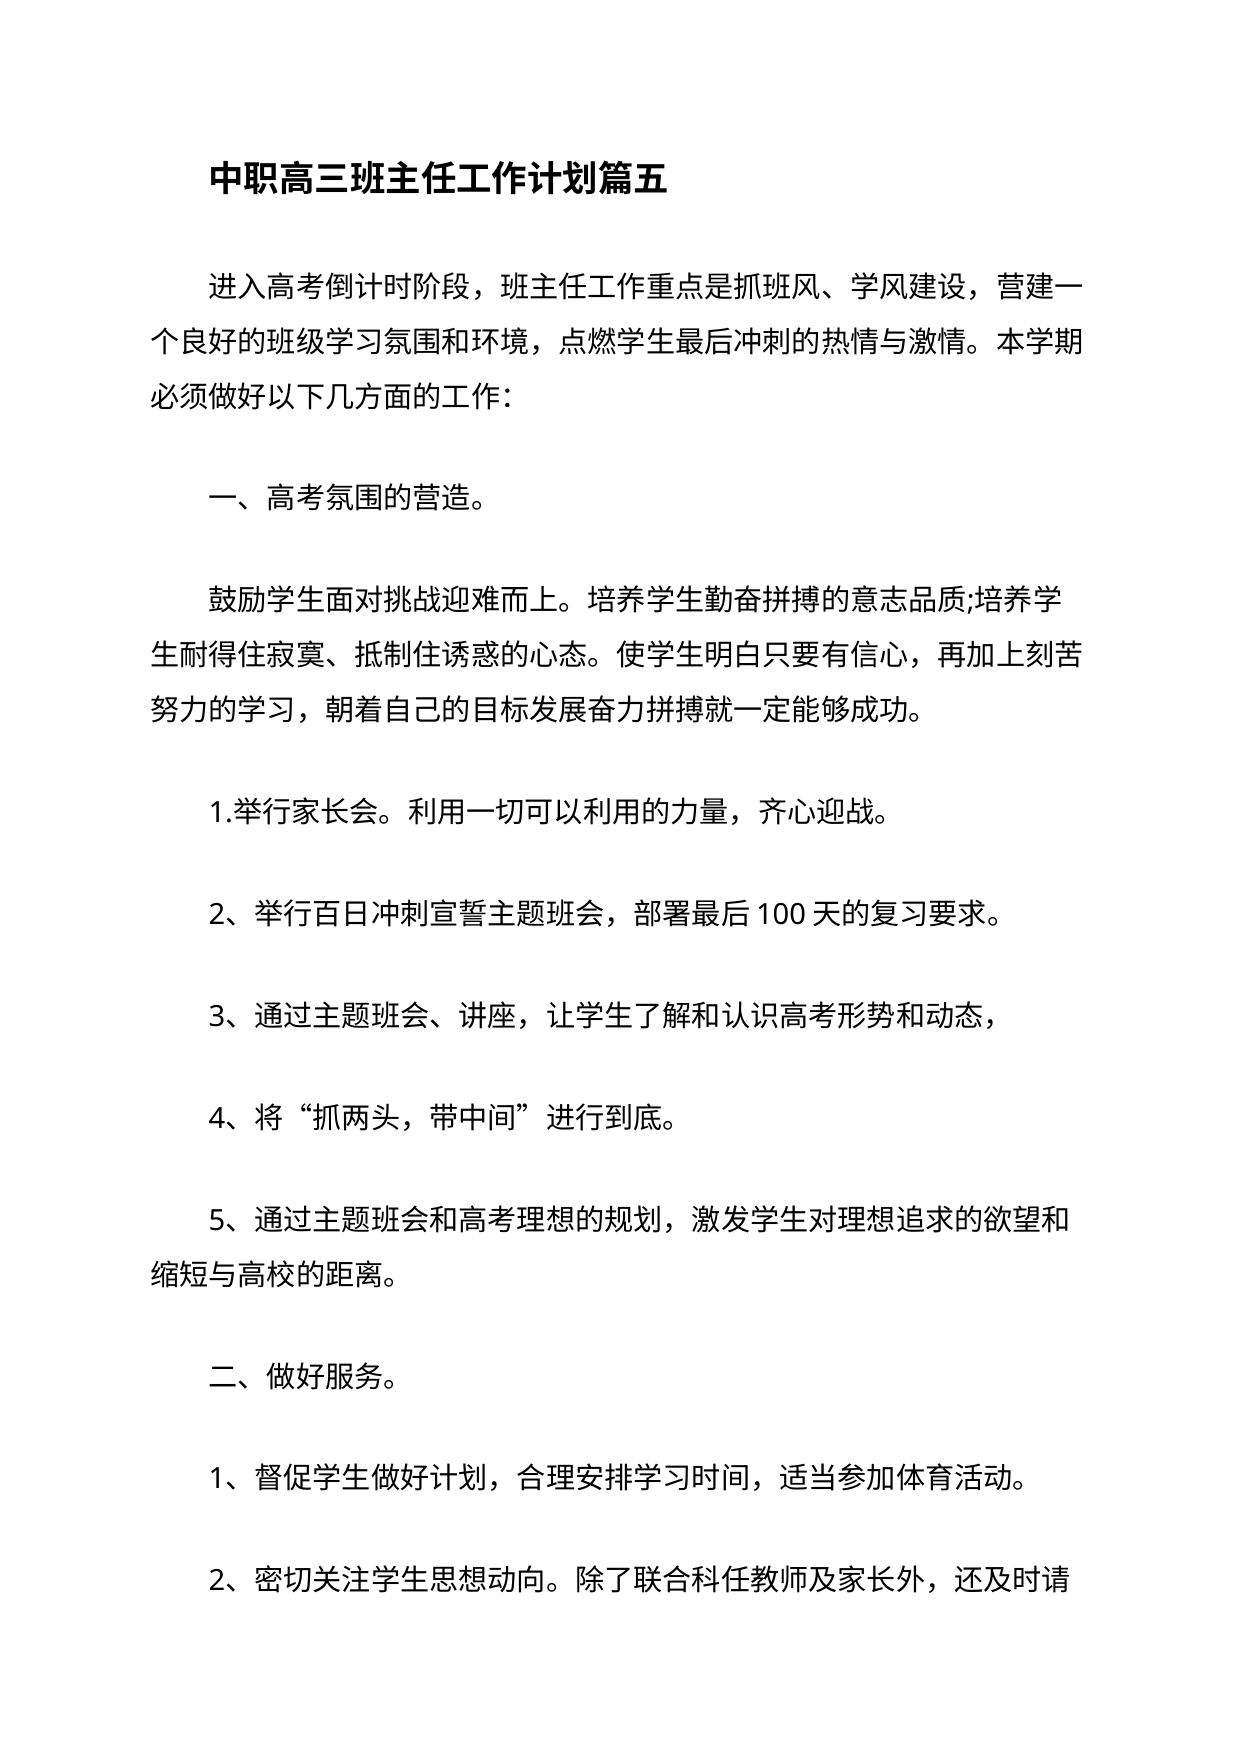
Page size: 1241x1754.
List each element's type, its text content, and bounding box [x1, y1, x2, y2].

text 中职高三班主任工作计划篇五 [150, 150, 1090, 201]
text 5、通过主题班会和高考理想的规划，激发学生对理想追求的欲望和缩短与高校的距离。 [150, 1196, 1090, 1294]
text 进入高考倒计时阶段，班主任工作重点是抓班风、学风建设，营建一个良好的班级学习氛围和环境，点燃学生最后冲刺的热情与激情。本学期必须做好以下几方面的工作： [150, 263, 1090, 416]
text 3、通过主题班会、讲座，让学生了解和认识高考形势和动态， [150, 992, 1090, 1035]
text 鼓励学生面对挑战迎难而上。培养学生勤奋拼搏的意志品质;培养学生耐得住寂寞、抵制住诱惑的心态。使学生明白只要有信心，再加上刻苦努力的学习，朝着自己的目标发展奋力拼搏就一定能够成功。 [150, 577, 1090, 729]
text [150, 1557, 1090, 1599]
text 2、举行百日冲刺宣誓主题班会，部署最后100天的复习要求。 [150, 890, 1090, 933]
text 4、将“抓两头，带中间”进行到底。 [150, 1094, 1090, 1137]
text 一、高考氛围的营造。 [150, 475, 1090, 517]
text 1、督促学生做好计划，合理安排学习时间，适当参加体育活动。 [150, 1455, 1090, 1497]
text 二、做好服务。 [150, 1353, 1090, 1395]
text 1.举行家长会。利用一切可以利用的力量，齐心迎战。 [150, 788, 1090, 831]
